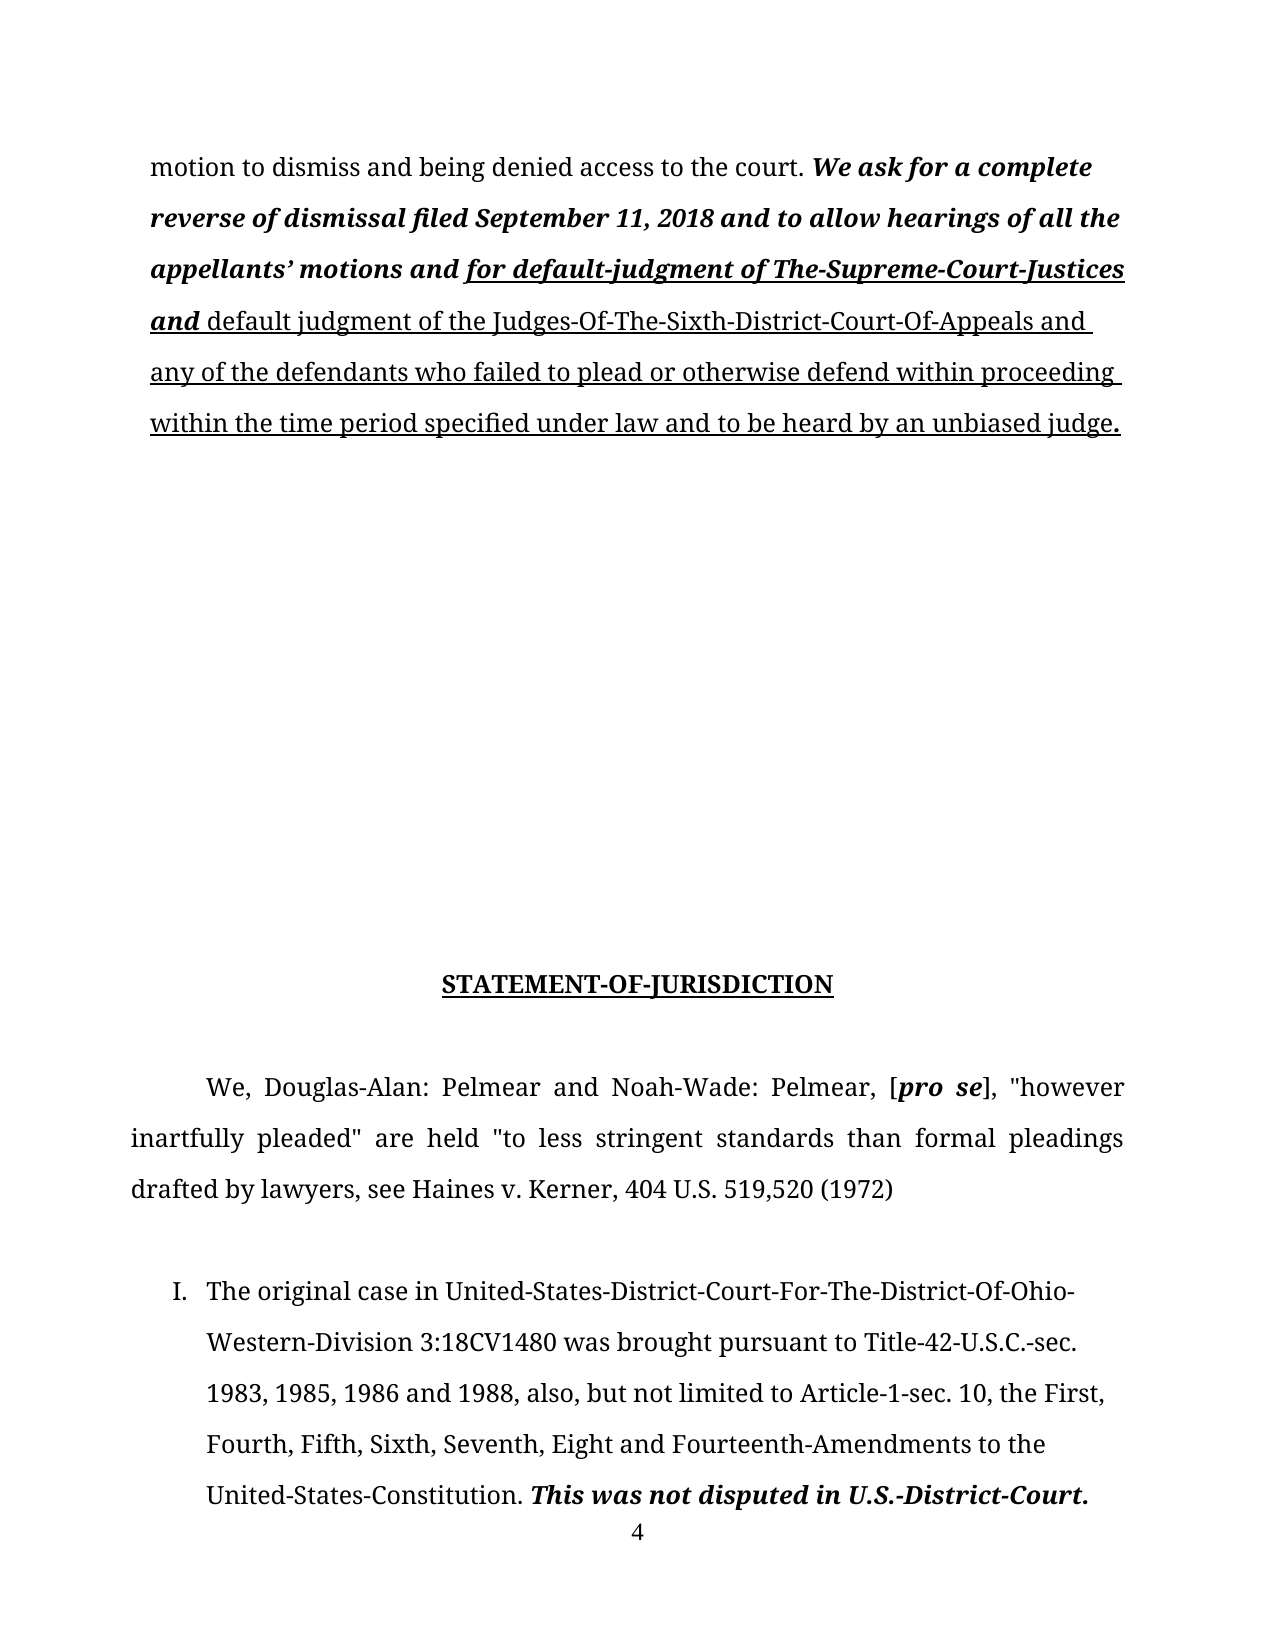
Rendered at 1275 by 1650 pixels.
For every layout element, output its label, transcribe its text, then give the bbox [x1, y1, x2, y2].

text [150, 150, 1125, 439]
text STATEMENT-OF-JURISDICTION [150, 967, 1125, 1001]
list The original case in United-States-District-Court-For-The-District-Of-Ohio-Western-Division 3:18CV1480 was brought pursuant to Title-42-U.S.C.-sec. 1983, 1985, 1986 and 1988, also, but not limited to Article-1-sec. 10, the First, Fourth, Fifth, Sixth, Seventh, Eight and Fourteenth-Amendments to the United-States-Constitution. This was not disputed in U.S.-District-Court. [187, 1273, 1125, 1512]
text We, Douglas-Alan: Pelmear and Noah-Wade: Pelmear, [pro se], "however inartfully pleaded" are held "to less stringent standards than formal pleadings drafted by lawyers, see Haines v. Kerner, 404 U.S. 519,520 (1972) [131, 1069, 1125, 1206]
